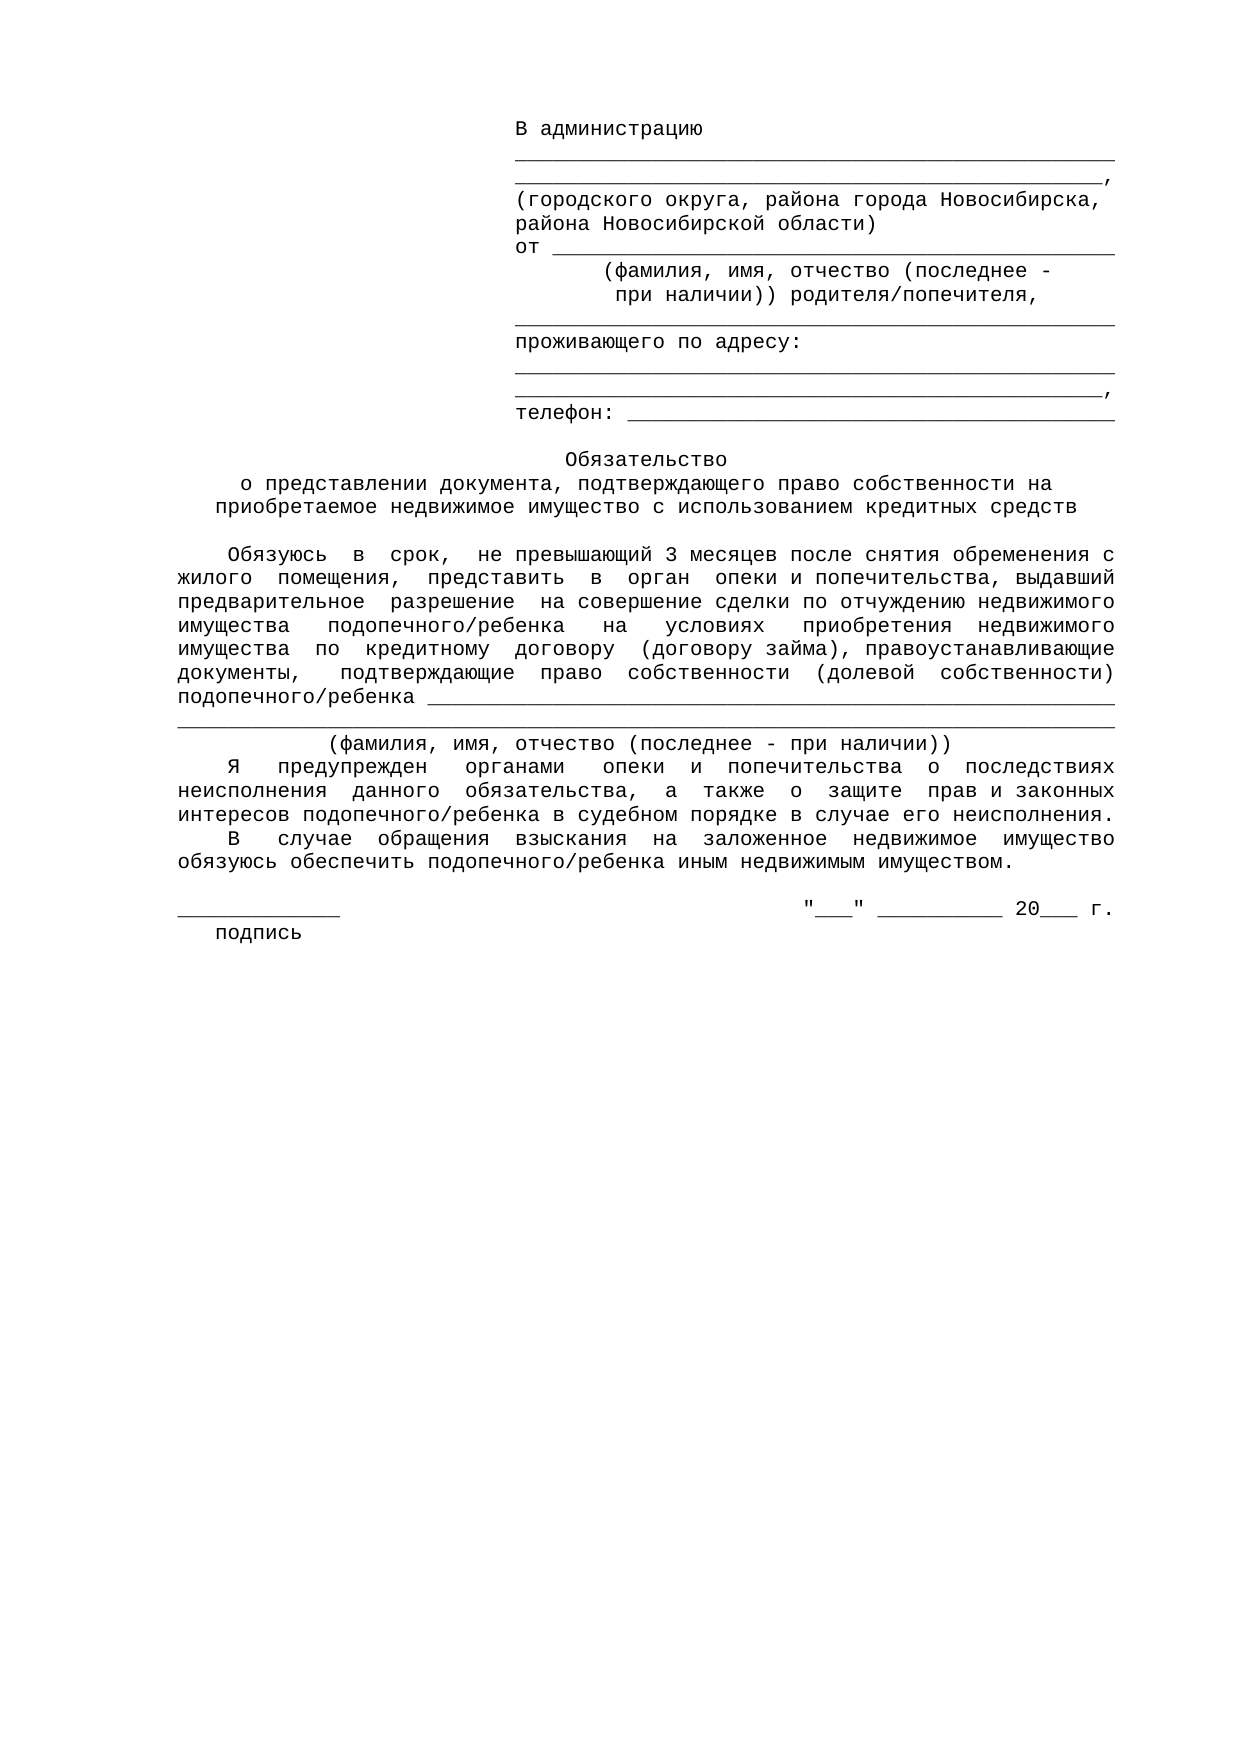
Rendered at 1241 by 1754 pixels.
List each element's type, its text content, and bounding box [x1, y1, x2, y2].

text ________________________________________________ [177, 354, 1152, 378]
text (фамилия, имя, отчество (последнее - при наличии)) [177, 733, 1152, 757]
text Обязуюсь в срок, не превышающий 3 месяцев после снятия обременения с [177, 544, 1152, 567]
text В администрацию [177, 118, 1152, 142]
text Я предупрежден органами опеки и попечительства о последствиях [177, 757, 1152, 780]
text имущества по кредитному договору (договору займа), правоустанавливающие [177, 638, 1152, 662]
text документы, подтверждающие право собственности (долевой собственности) [177, 662, 1152, 686]
text от _____________________________________________ [177, 236, 1152, 260]
text В случае обращения взыскания на заложенное недвижимое имущество [177, 827, 1152, 851]
text ________________________________________________ [177, 142, 1152, 165]
text проживающего по адресу: [177, 331, 1152, 354]
text предварительное разрешение на совершение сделки по отчуждению недвижимого [177, 591, 1152, 615]
text подпись [177, 922, 1152, 946]
text при наличии)) родителя/попечителя, [177, 284, 1152, 307]
text приобретаемое недвижимое имущество с использованием кредитных средств [177, 496, 1152, 520]
text неисполнения данного обязательства, а также о защите прав и законных [177, 780, 1152, 804]
text жилого помещения, представить в орган опеки и попечительства, выдавший [177, 567, 1152, 591]
text _____________ "___" __________ 20___ г. [177, 898, 1152, 922]
text _______________________________________________, [177, 378, 1152, 402]
text ________________________________________________ [177, 307, 1152, 331]
text обязуюсь обеспечить подопечного/ребенка иным недвижимым имуществом. [177, 851, 1152, 875]
text (фамилия, имя, отчество (последнее - [177, 260, 1152, 284]
text _______________________________________________, [177, 165, 1152, 189]
text имущества подопечного/ребенка на условиях приобретения недвижимого [177, 615, 1152, 638]
text подопечного/ребенка _______________________________________________________ [177, 686, 1152, 709]
text Обязательство [177, 449, 1152, 473]
text телефон: _______________________________________ [177, 402, 1152, 426]
text о представлении документа, подтверждающего право собственности на [177, 473, 1152, 496]
text интересов подопечного/ребенка в судебном порядке в случае его неисполнения. [177, 804, 1152, 827]
text (городского округа, района города Новосибирска, [177, 189, 1152, 213]
text района Новосибирской области) [177, 213, 1152, 236]
text ___________________________________________________________________________ [177, 709, 1152, 733]
